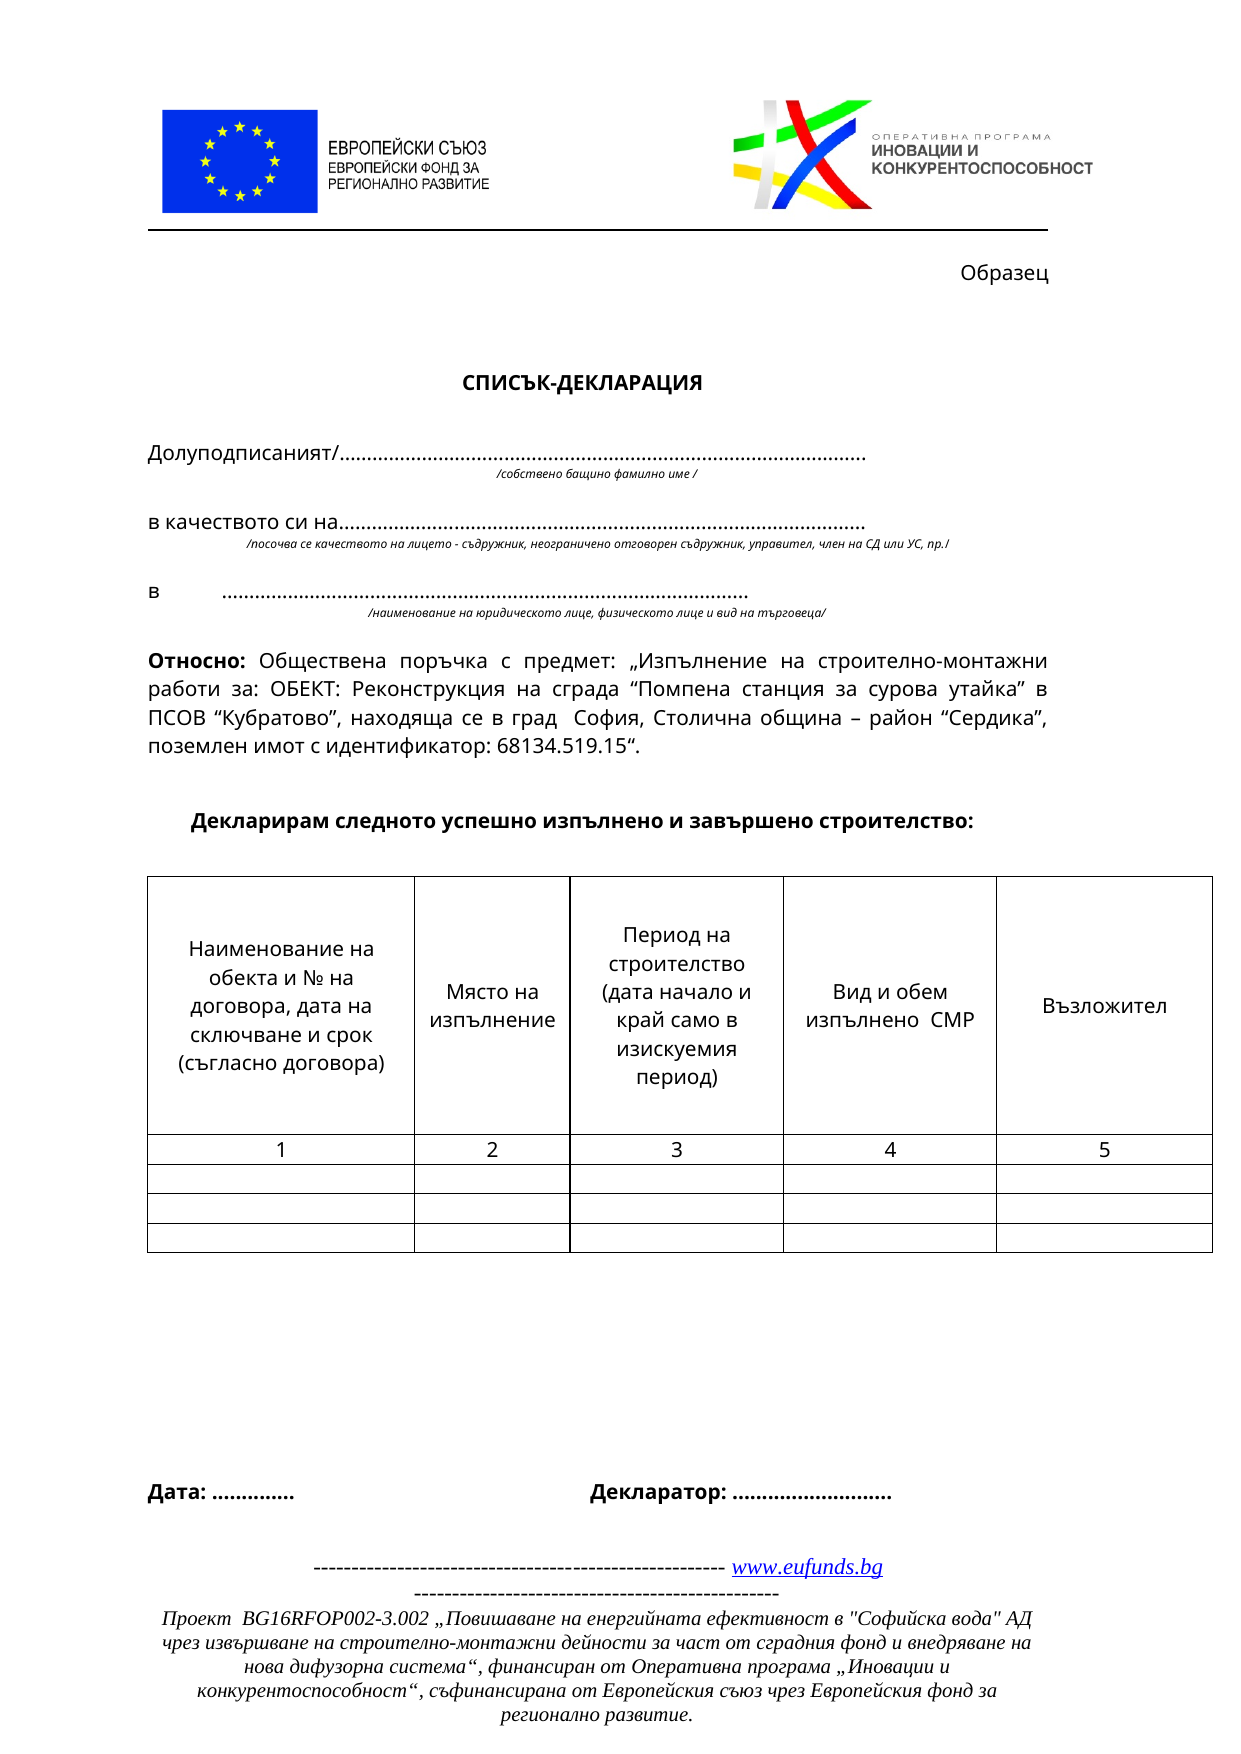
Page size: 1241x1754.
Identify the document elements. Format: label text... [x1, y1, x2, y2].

table_cell [148, 1165, 414, 1193]
text Долуподписаният/…………………………………………………………………………………... [148, 438, 1048, 466]
table_cell [571, 1165, 783, 1193]
picture [707, 76, 1093, 227]
text Дата: .............. Декларатор: ........................... [148, 1477, 1048, 1506]
table_cell 4 [784, 1135, 996, 1163]
table_cell [784, 1165, 996, 1193]
table_cell [571, 1224, 783, 1252]
picture [147, 98, 518, 227]
table_cell [784, 1224, 996, 1252]
table_cell [997, 1165, 1212, 1193]
table_header Възложител [997, 877, 1212, 1134]
text Относно: Обществена поръчка с предмет: „Изпълнение на строително-монтажни работи за: ОБЕКТ: Реконструкция на сграда “Помпена станция за сурова утайка” в ПСОВ “Кубратово”, находящa се в град София, Столична община – район “Сердика”, поземлен имот с идентификатор: 68134.519.15“. [148, 646, 1048, 759]
table_cell 5 [997, 1135, 1212, 1163]
table_cell [415, 1194, 569, 1222]
table_cell [415, 1165, 569, 1193]
table_header Период на строителство (дата начало и край само в изискуемия период) [571, 877, 783, 1134]
table_cell 3 [571, 1135, 783, 1163]
text СПИСЪК-ДЕКЛАРАЦИЯ [148, 368, 1017, 397]
table_header Място на изпълнение [415, 877, 569, 1134]
table_cell [997, 1224, 1212, 1252]
table_header Вид и обем изпълнено СМР [784, 877, 996, 1134]
table_cell [997, 1194, 1212, 1222]
text в качеството си на…………………………………………………………………………………... [148, 507, 1048, 535]
text Образец [148, 258, 1048, 287]
table_cell 2 [415, 1135, 569, 1163]
table_header Наименование на обекта и № на договора, дата на сключване и срок (съгласно договора) [148, 877, 414, 1134]
text /посочва се качеството на лицето - съдружник, неограничено отговорен съдружник, управител, член на СД или УС, пр./ [148, 535, 1048, 564]
table_cell 1 [148, 1135, 414, 1163]
table_cell [415, 1224, 569, 1252]
table_cell [148, 1224, 414, 1252]
table_cell [148, 1194, 414, 1222]
table_cell [571, 1194, 783, 1222]
table_cell [784, 1194, 996, 1222]
text /наименование на юридическото лице, физическото лице и вид на търговеца/ [148, 605, 1048, 633]
text в …………………………………………………………………………………... [148, 576, 1048, 605]
text Декларирам следното успешно изпълнено и завършено строителство: [148, 807, 1017, 835]
text /собствено бащино фамилно име / [148, 466, 1048, 494]
